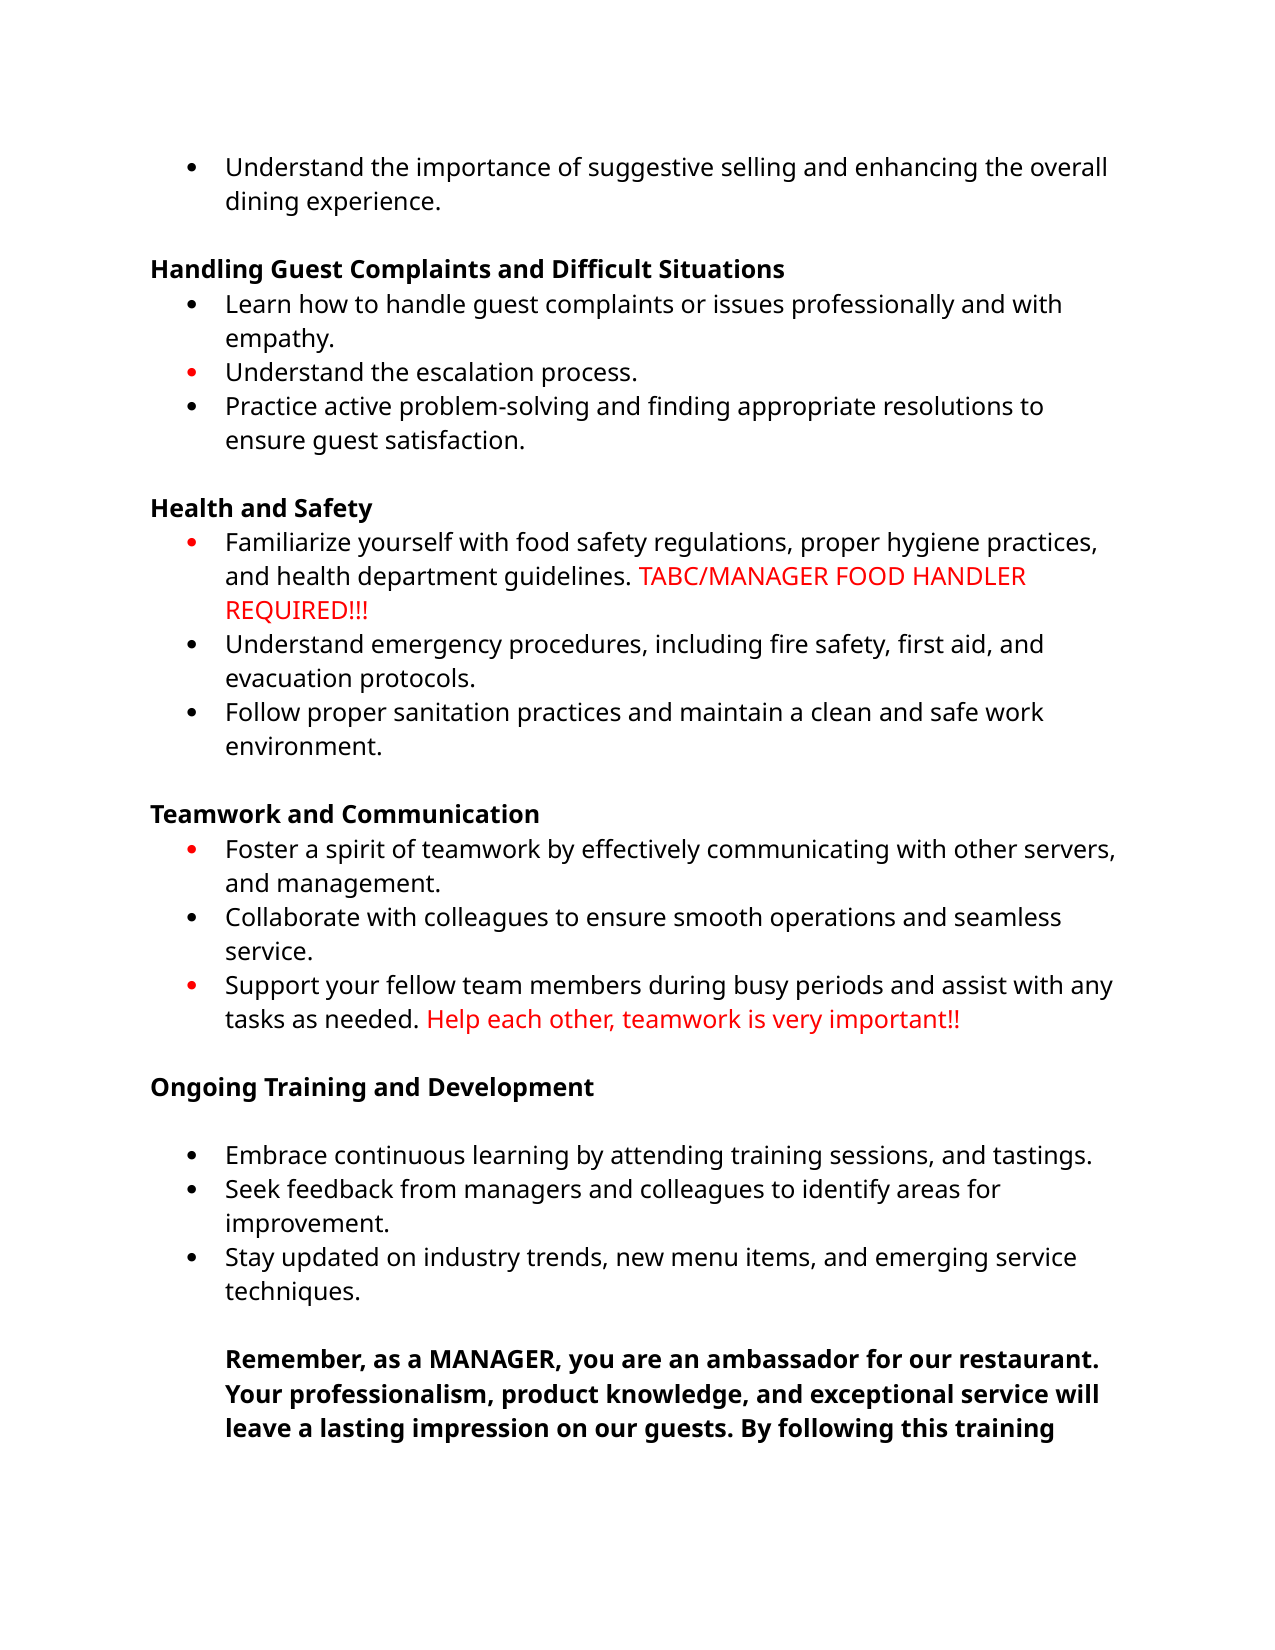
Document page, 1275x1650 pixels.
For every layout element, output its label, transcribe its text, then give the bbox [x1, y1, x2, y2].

list Collaborate with colleagues to ensure smooth operations and seamless service. [187, 899, 1125, 967]
list Follow proper sanitation practices and maintain a clean and safe work environment. [187, 695, 1125, 763]
list Familiarize yourself with food safety regulations, proper hygiene practices, and health department guidelines. TABC/MANAGER FOOD HANDLER REQUIRED!!! [187, 525, 1125, 627]
text Ongoing Training and Development [150, 1070, 1125, 1104]
list Foster a spirit of teamwork by effectively communicating with other servers, and management. [187, 831, 1125, 899]
list Understand emergency procedures, including fire safety, first aid, and evacuation protocols. [187, 627, 1125, 695]
text Handling Guest Complaints and Difficult Situations [150, 252, 1125, 286]
list Understand the importance of suggestive selling and enhancing the overall dining experience. [187, 150, 1125, 218]
text Teamwork and Communication [150, 797, 1125, 831]
list Embrace continuous learning by attending training sessions, and tastings. [187, 1138, 1125, 1172]
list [225, 1342, 1125, 1444]
list Support your fellow team members during busy periods and assist with any tasks as needed. Help each other, teamwork is very important!! [187, 967, 1125, 1036]
list Seek feedback from managers and colleagues to identify areas for improvement. [187, 1172, 1125, 1240]
list Stay updated on industry trends, new menu items, and emerging service techniques. [187, 1240, 1125, 1308]
list Practice active problem-solving and finding appropriate resolutions to ensure guest satisfaction. [187, 388, 1125, 457]
list Learn how to handle guest complaints or issues professionally and with empathy. [187, 286, 1125, 354]
text Health and Safety [150, 491, 1125, 525]
list Understand the escalation process. [187, 354, 1125, 388]
